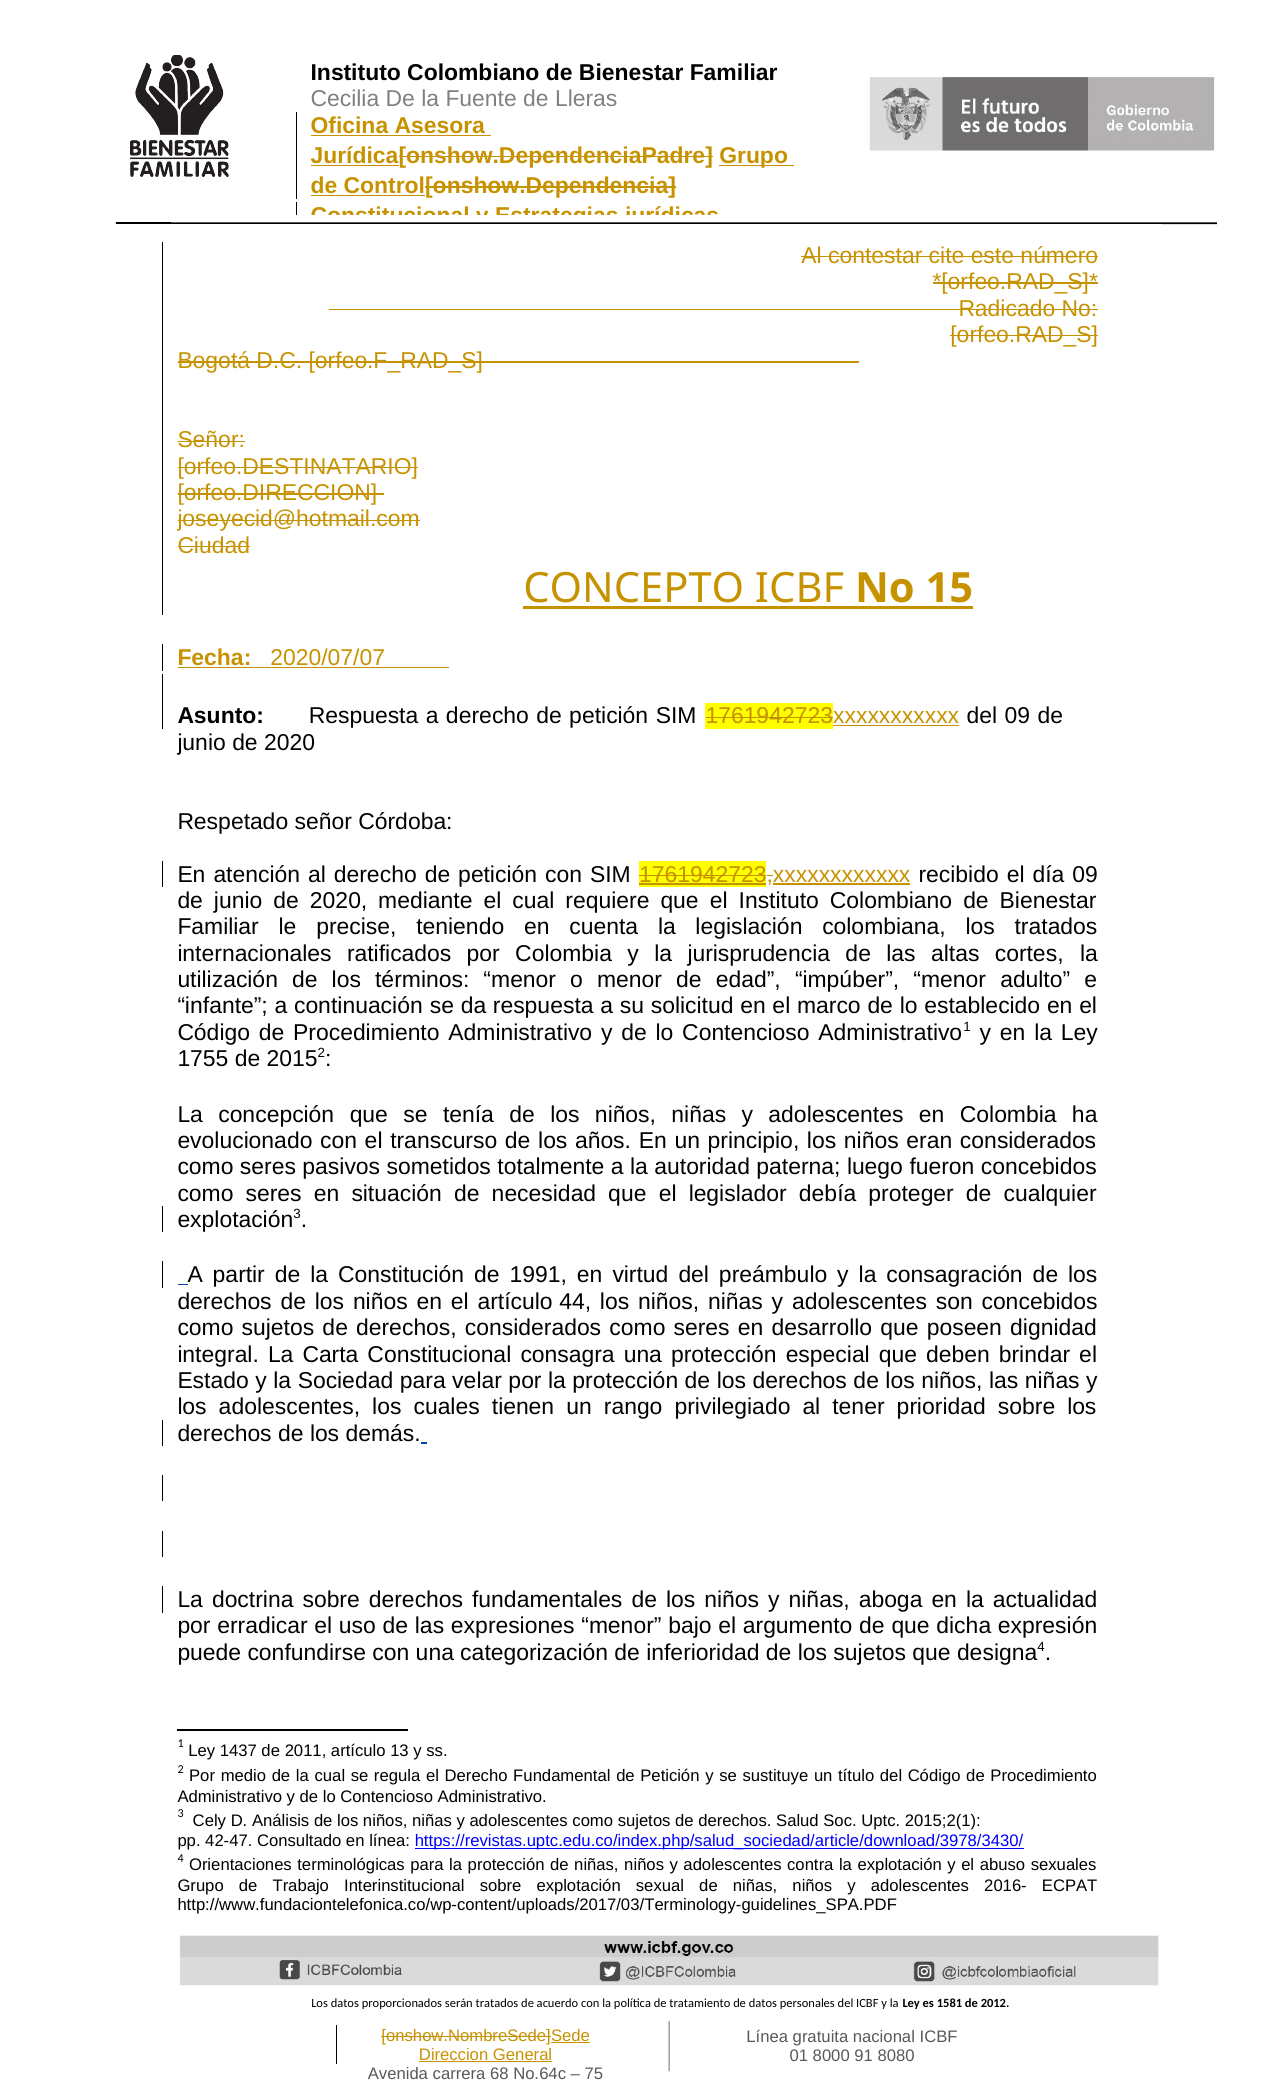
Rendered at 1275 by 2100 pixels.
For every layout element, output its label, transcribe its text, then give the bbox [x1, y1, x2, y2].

text La doctrina sobre derechos fundamentales de los niños y niñas, aboga en la actualidad por erradicar el uso de las expresiones “menor” bajo el argumento de que dicha expresión puede confundirse con una categorización de inferioridad de los sujetos que designa. [177, 1586, 1098, 1665]
text Respetado señor Córdoba: [177, 808, 1098, 834]
picture [130, 55, 229, 177]
text Asunto: Respuesta a derecho de petición SIM del 09 de junio de 2020 [177, 702, 1063, 755]
picture [177, 1914, 1160, 2092]
text En atención al derecho de petición con SIM recibido el día 09 de junio de 2020, mediante el cual requiere que el Instituto Colombiano de Bienestar Familiar le precise, teniendo en cuenta la legislación colombiana, los tratados internacionales ratificados por Colombia y la jurisprudencia de las altas cortes, la utilización de los términos: “menor o menor de edad”, “impúber”, “menor adulto” e “infante”; a continuación se da respuesta a su solicitud en el marco de lo establecido en el Código de Procedimiento Administrativo y de lo Contencioso Administrativo y en la Ley 1755 de 2015: [177, 861, 1098, 1071]
text La concepción que se tenía de los niños, niñas y adolescentes en Colombia ha evolucionado con el transcurso de los años. En un principio, los niños eran considerados como seres pasivos sometidos totalmente a la autoridad paterna; luego fueron concebidos como seres en situación de necesidad que el legislador debía proteger de cualquier explotación. [177, 1101, 1098, 1232]
picture [858, 27, 1215, 182]
text A partir de la Constitución de 1991, en virtud del preámbulo y la consagración de los derechos de los niños en el artículo 44, los niños, niñas y adolescentes son concebidos como sujetos de derechos, considerados como seres en desarrollo que poseen dignidad integral. La Carta Constitucional consagra una protección especial que deben brindar el Estado y la Sociedad para velar por la protección de los derechos de los niños, las niñas y los adolescentes, los cuales tienen un rango privilegiado al tener prioridad sobre los derechos de los demás. [177, 1261, 1098, 1446]
